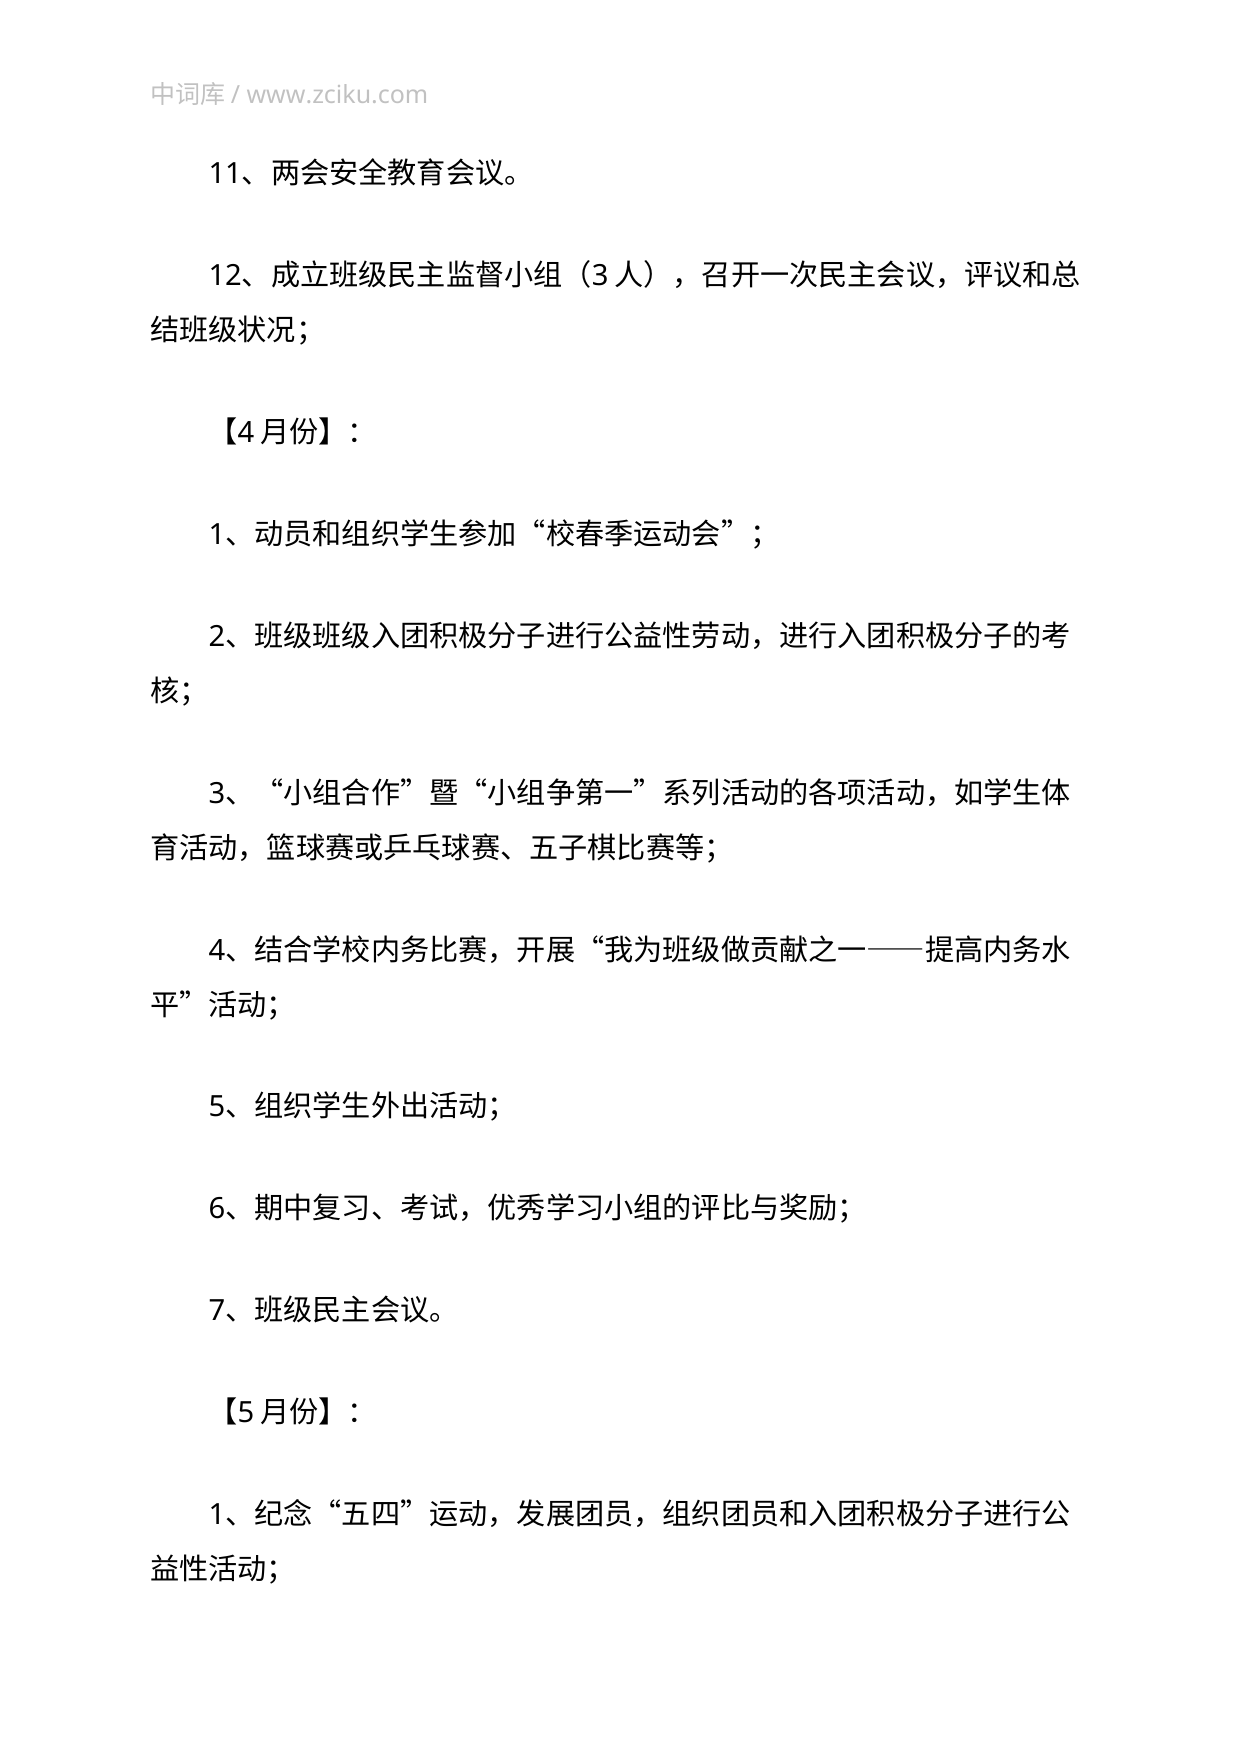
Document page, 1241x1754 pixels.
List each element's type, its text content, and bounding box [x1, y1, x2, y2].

text 7、班级民主会议。 [150, 1287, 1090, 1329]
text 2、班级班级入团积极分子进行公益性劳动，进行入团积极分子的考核； [150, 613, 1090, 710]
text 4、结合学校内务比赛，开展“我为班级做贡献之一——提高内务水平”活动； [150, 926, 1090, 1023]
text 11、两会安全教育会议。 [150, 150, 1090, 192]
text 12、成立班级民主监督小组（3人），召开一次民主会议，评议和总结班级状况； [150, 252, 1090, 349]
text 3、“小组合作”暨“小组争第一”系列活动的各项活动，如学生体育活动，篮球赛或乒乓球赛、五子棋比赛等； [150, 769, 1090, 867]
text 【4月份】： [150, 409, 1090, 451]
text 【5月份】： [150, 1389, 1090, 1431]
text 6、期中复习、考试，优秀学习小组的评比与奖励； [150, 1185, 1090, 1227]
text 5、组织学生外出活动； [150, 1083, 1090, 1125]
text 1、纪念“五四”运动，发展团员，组织团员和入团积极分子进行公益性活动； [150, 1491, 1090, 1588]
text 1、动员和组织学生参加“校春季运动会”； [150, 511, 1090, 553]
